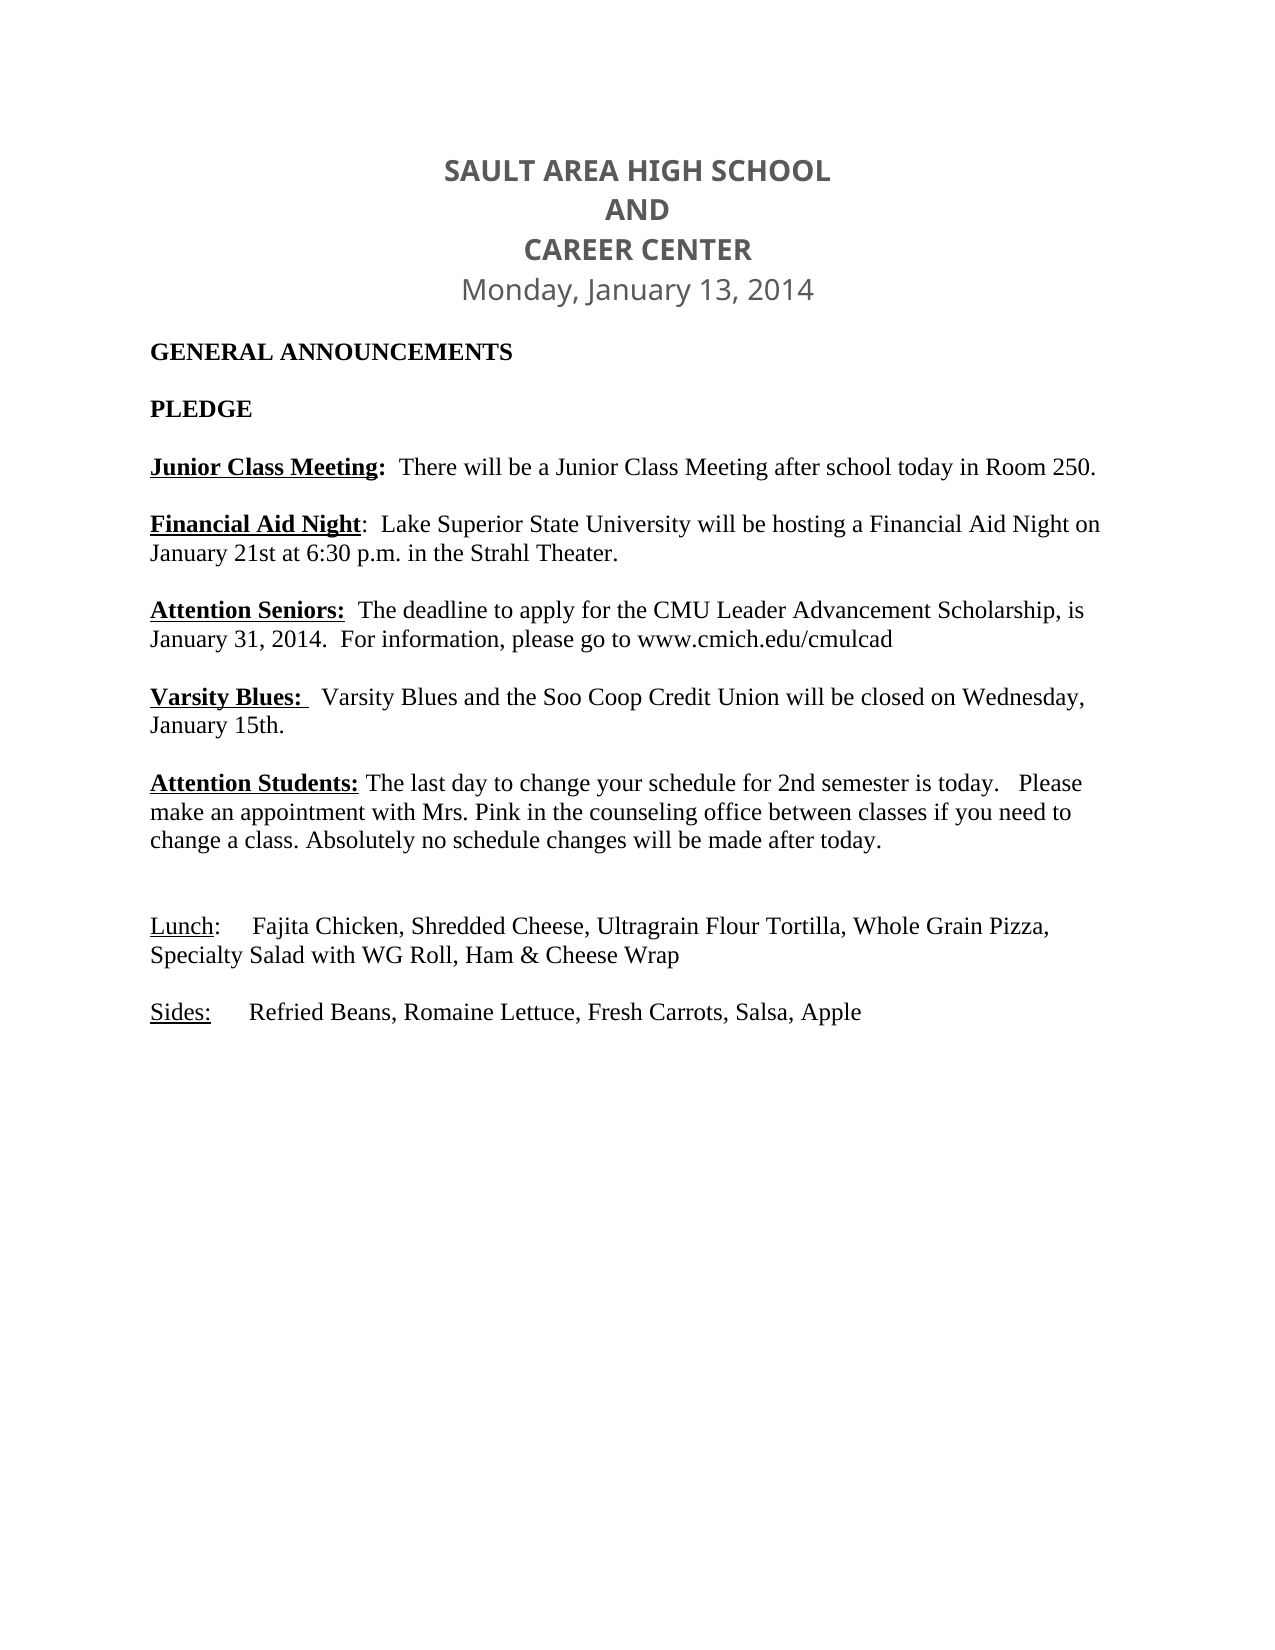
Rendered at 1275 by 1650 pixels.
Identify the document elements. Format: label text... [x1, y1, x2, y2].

text Monday, January 13, 2014 [150, 269, 1125, 309]
text AND [150, 190, 1125, 229]
text CAREER CENTER [150, 229, 1125, 269]
text Sides: Refried Beans, Romaine Lettuce, Fresh Carrots, Salsa, Apple [150, 997, 1125, 1026]
text PLEDGE [150, 394, 1125, 423]
text Financial Aid Night: Lake Superior State University will be hosting a Financial Aid Night on January 21st at 6:30 p.m. in the Strahl Theater. [150, 509, 1125, 567]
text Lunch: Fajita Chicken, Shredded Cheese, Ultragrain Flour Tortilla, Whole Grain Pizza, Specialty Salad with WG Roll, Ham & Cheese Wrap [150, 911, 1125, 968]
text Attention Students: The last day to change your schedule for 2nd semester is today. Please make an appointment with Mrs. Pink in the counseling office between classes if you need to change a class. Absolutely no schedule changes will be made after today. [150, 768, 1125, 854]
text SAULT AREA HIGH SCHOOL [150, 150, 1125, 190]
text GENERAL ANNOUNCEMENTS [150, 337, 1125, 366]
text Attention Seniors: The deadline to apply for the CMU Leader Advancement Scholarship, is January 31, 2014. For information, please go to www.cmich.edu/cmulcad [150, 596, 1125, 653]
text Varsity Blues: Varsity Blues and the Soo Coop Credit Union will be closed on Wednesday, January 15th. [150, 682, 1125, 739]
text Junior Class Meeting: There will be a Junior Class Meeting after school today in Room 250. [150, 452, 1125, 481]
